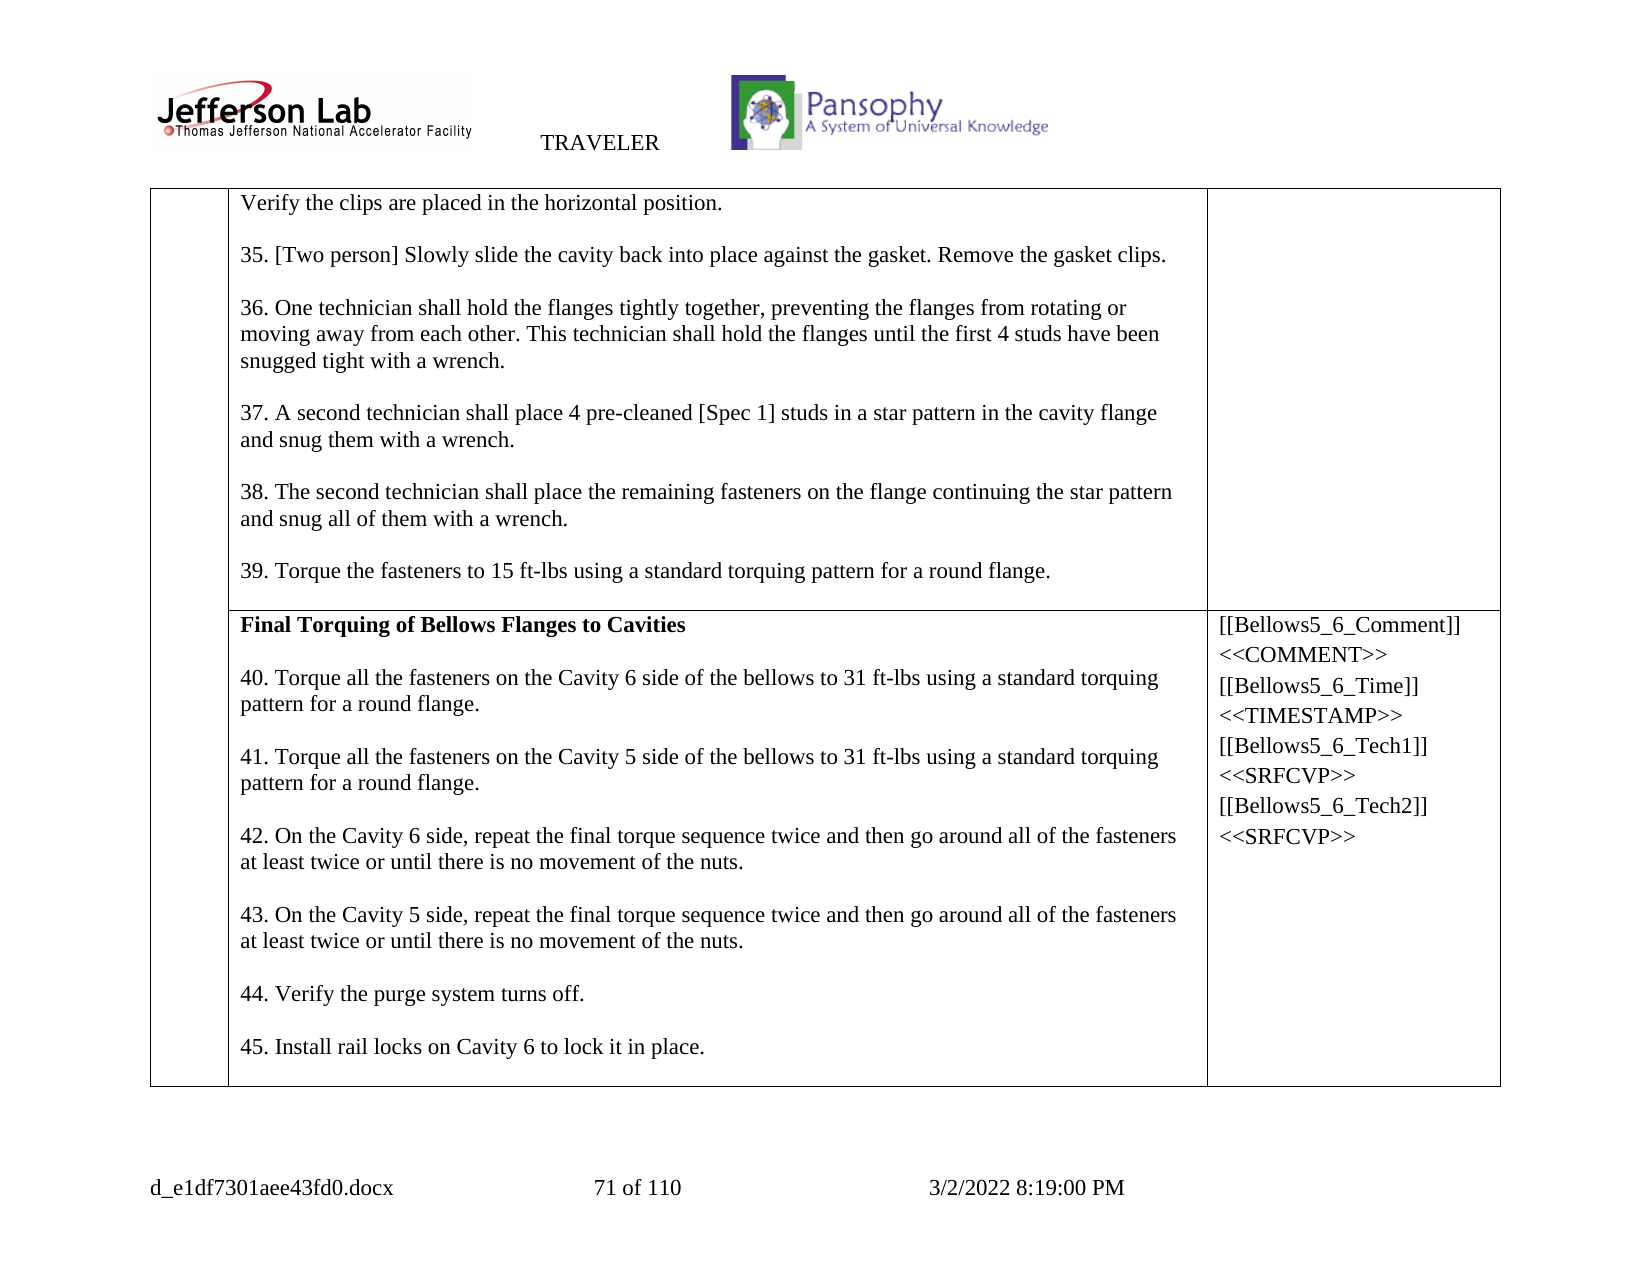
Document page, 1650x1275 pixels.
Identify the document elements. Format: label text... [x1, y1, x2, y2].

table_cell Final Torquing of Bellows Flanges to Cavities 40. Torque all the fasteners on the Cavity 6 side of the bellows to 31 ft-lbs using a standard torquing pattern for a round flange. 41. Torque all the fasteners on the Cavity 5 side of the bellows to 31 ft-lbs using a standard torquing pattern for a round flange. 42. On the Cavity 6 side, repeat the final torque sequence twice and then go around all of the fasteners at least twice or until there is no movement of the nuts. 43. On the Cavity 5 side, repeat the final torque sequence twice and then go around all of the fasteners at least twice or until there is no movement of the nuts. 44. Verify the purge system turns off. 45. Install rail locks on Cavity 6 to lock it in place. [229, 611, 1207, 1086]
table_cell [[Bellows5_6_Comment]] <<COMMENT>> [[Bellows5_6_Time]] <<TIMESTAMP>> [[Bellows5_6_Tech1]] <<SRFCVP>> [[Bellows5_6_Tech2]] <<SRFCVP>> [1208, 611, 1500, 1086]
picture [150, 75, 477, 150]
picture [731, 75, 1050, 150]
